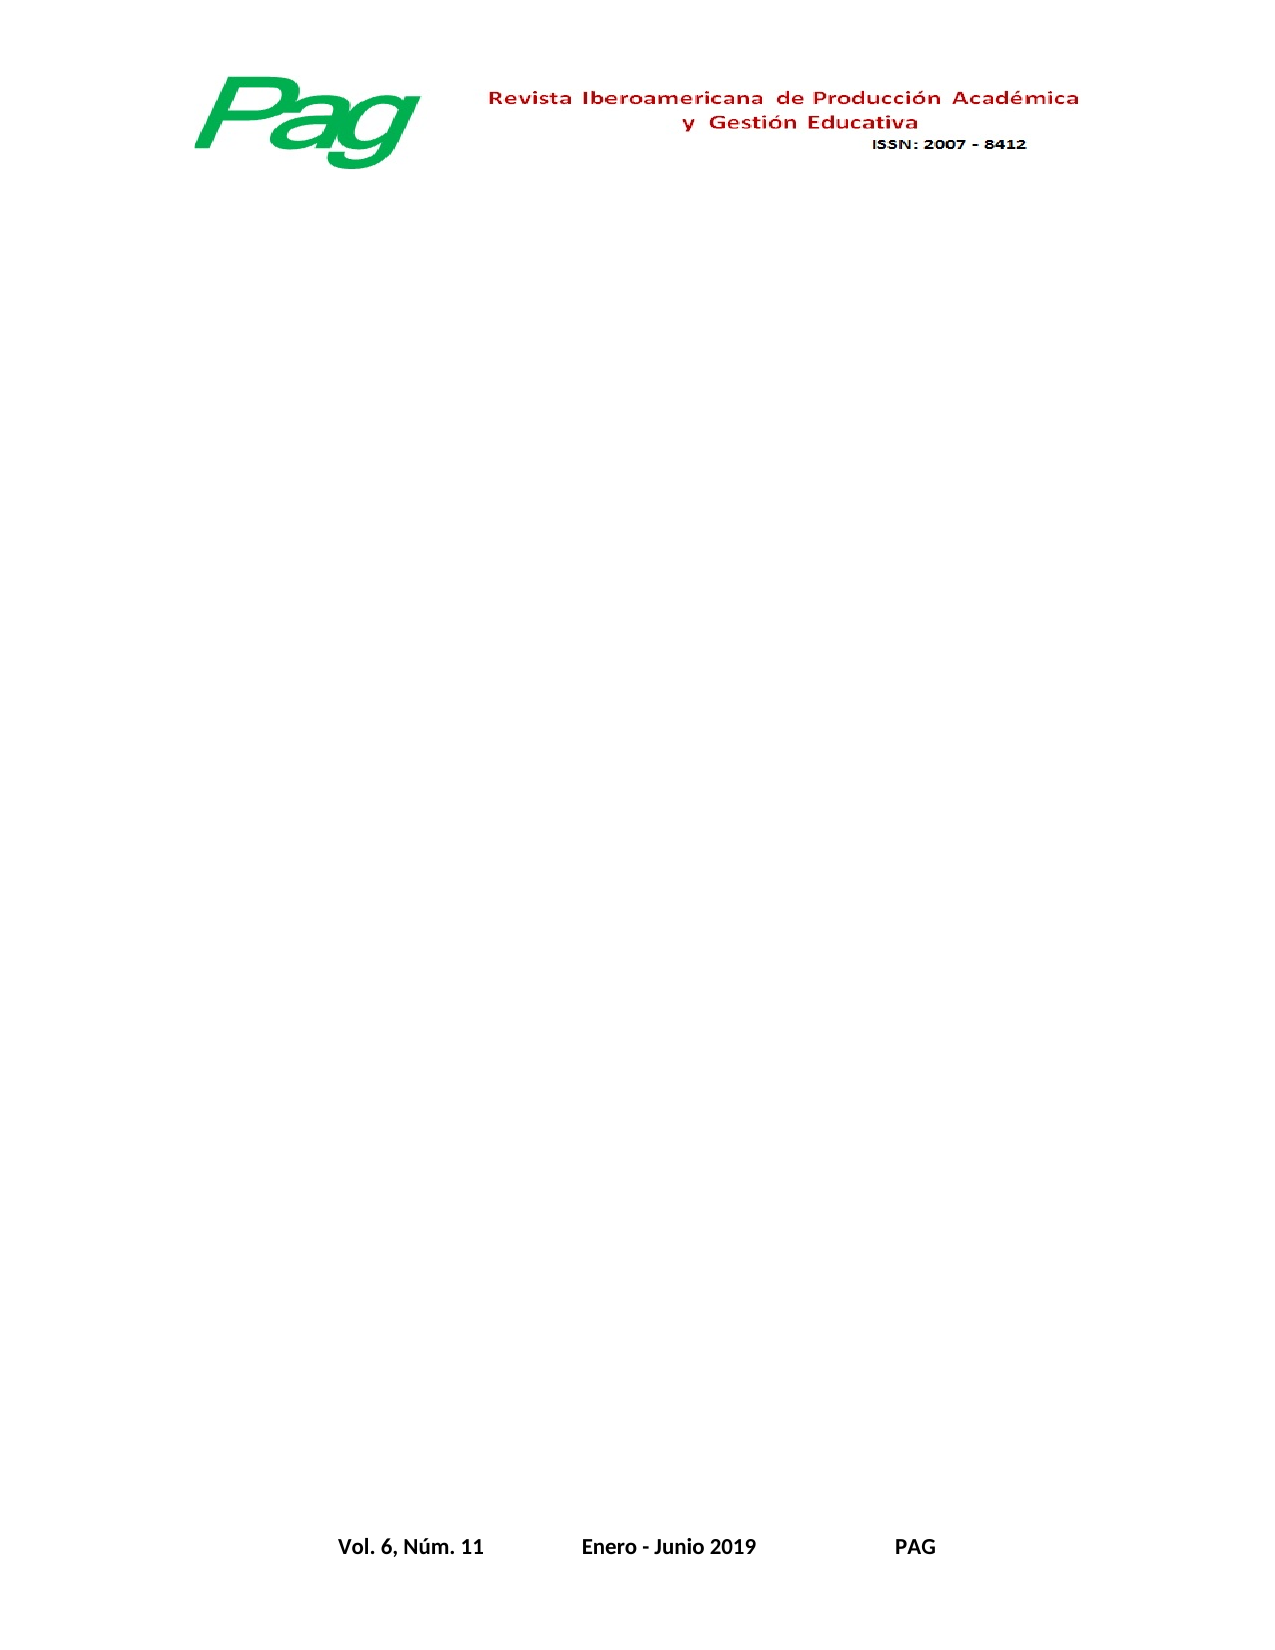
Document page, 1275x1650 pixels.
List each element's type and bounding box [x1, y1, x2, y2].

picture [194, 75, 1081, 170]
